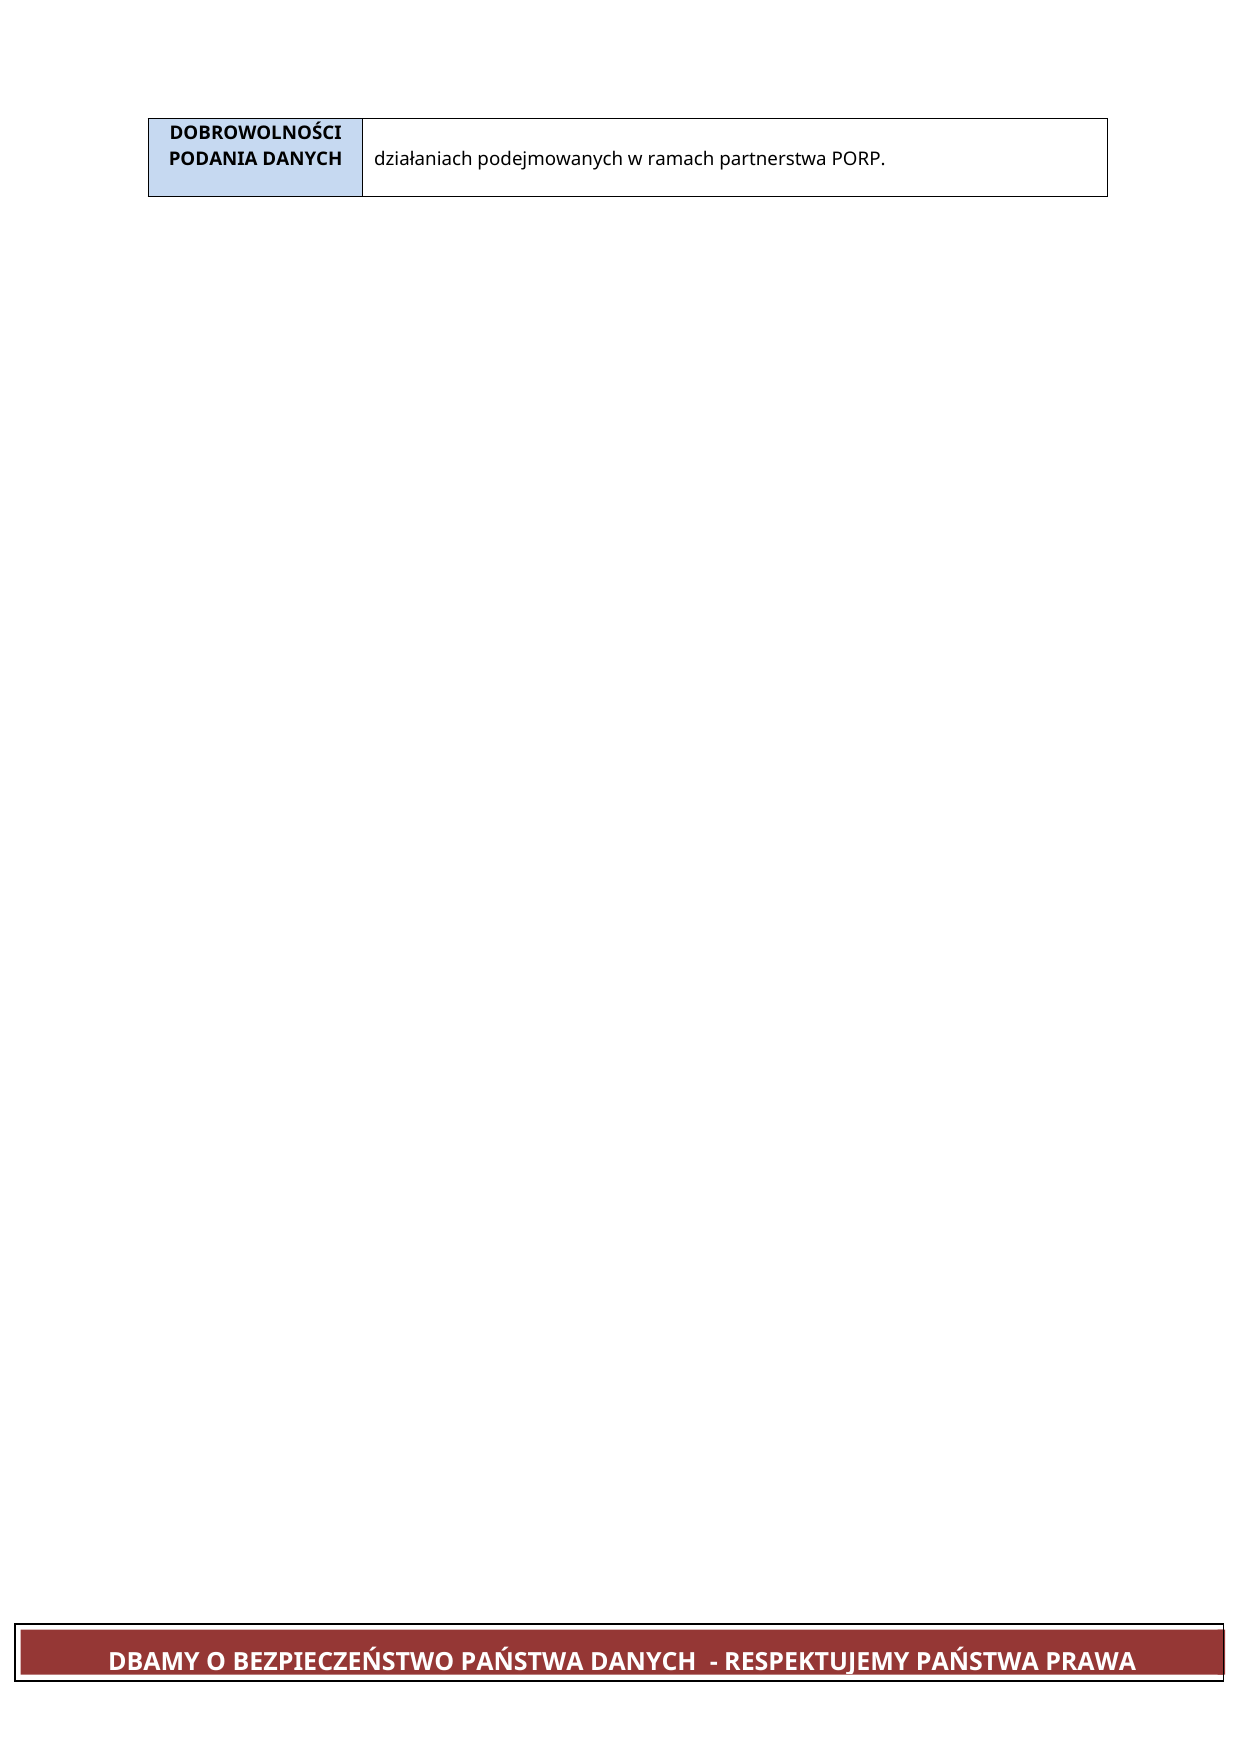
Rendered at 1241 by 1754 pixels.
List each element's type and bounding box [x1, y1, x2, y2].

table_cell [363, 119, 1107, 196]
table_cell [149, 119, 362, 196]
